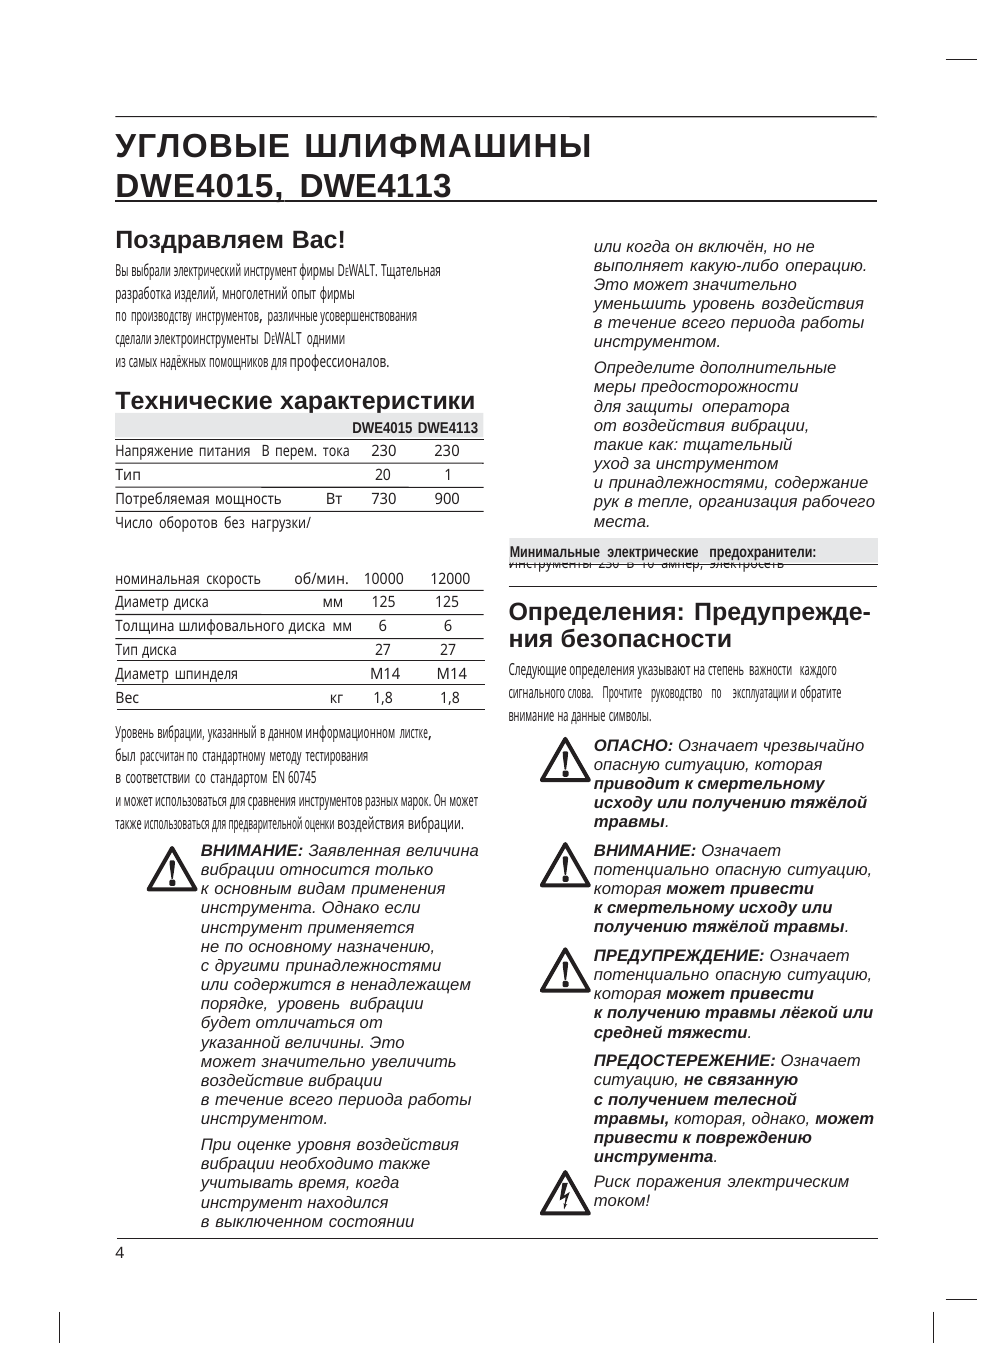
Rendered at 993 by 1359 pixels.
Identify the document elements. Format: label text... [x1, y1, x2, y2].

subtitle Определения: Предупрежде- ния безопасности [508, 599, 891, 652]
text УГЛОВЫЕ ШЛИФМАШИНЫ [115, 127, 911, 165]
text Уровень вибрации, указанный в данном информационном листке, был рассчитан по стандартному методу тестирования [115, 720, 453, 766]
text 4 [115, 1241, 911, 1263]
text ВНИМАНИЕ: Заявленная величина вибрации относится только [201, 841, 481, 879]
text ситуацию, не связанную с получением телесной [594, 1070, 806, 1108]
text ВНИМАНИЕ: Означает потенциально опасную ситуацию, которая может привести [594, 841, 891, 898]
text Вы выбрали электрический инструмент фирмы DEWALT. Тщательная разработка изделий, многолетний опыт фирмы [115, 259, 444, 304]
text Вес кг 1,8 1,8 [115, 687, 481, 708]
text ПРЕДОСТЕРЕЖЕНИЕ: Означает [594, 1051, 911, 1070]
subtitle к получению травмы лёгкой или средней тяжести. [594, 1003, 891, 1042]
text для защиты оператора от воздействия вибрации, такие как: тщательный уход за инструментом [594, 396, 812, 473]
text к основным видам применения инструмента. Однако если инструмент применяется [201, 879, 447, 937]
subtitle Технические характеристики [115, 386, 480, 412]
text или содержится в ненадлежащем порядке, уровень вибрации будет отличаться от [201, 975, 473, 1032]
text в выключенном состоянии [201, 1212, 481, 1231]
text DWE4015, DWE4113 [115, 166, 911, 205]
subtitle Поздравляем Вас! [115, 225, 480, 254]
text и может использоваться для сравнения инструментов разных марок. Он может также использоваться для предварительной оценки воздействия вибрации. [115, 788, 481, 834]
text в соответствии со стандартом EN 60745 [115, 766, 481, 788]
text не по основному назначению, с другими принадлежностями [201, 937, 443, 975]
text Диаметр диска мм 125 125 [115, 591, 481, 612]
text Тип 20 1 [115, 464, 480, 485]
text ОПАСНО: Означает чрезвычайно опасную ситуацию, которая приводит к смертельному исходу или получению тяжёлой травмы. [594, 735, 877, 831]
text или когда он включён, но не выполняет какую-либо операцию. Это может значительно уменьшить уровень воздействия в течение всего периода работы инструментом. [594, 236, 871, 351]
text Напряжение питания В перем. тока 230 230 [115, 440, 480, 461]
text Число оборотов без нагрузки/ [115, 512, 480, 533]
text ПРЕДУПРЕЖДЕНИЕ: Означает потенциально опасную ситуацию, которая может привести [594, 946, 891, 1003]
text по производству инструментов, различные усовершенствования сделали электроинструменты DEWALT одними [115, 304, 444, 349]
text Тип диска 27 27 [115, 640, 481, 660]
text Диаметр шпинделя M14 M14 [115, 663, 481, 684]
text из самых надёжных помощников для профессионалов. [115, 349, 480, 372]
text номинальная скорость об/мин. 10000 12000 [115, 570, 911, 588]
text Толщина шлифовального диска мм 6 6 [115, 616, 481, 636]
text Потребляемая мощность Вт 730 900 [115, 488, 480, 509]
text в течение всего периода работы инструментом. [201, 1090, 473, 1128]
text и принадлежностями, содержание рук в тепле, организация рабочего места. [594, 473, 891, 531]
text Следующие определения указывают на степень важности каждого сигнального слова. Прочтите руководство по эксплуатации и обратите внимание на данные символы. [508, 658, 873, 726]
text указанной величины. Это может значительно увеличить воздействие вибрации [201, 1032, 458, 1090]
text травмы, которая, однако, может привести к повреждению инструмента. [594, 1108, 891, 1166]
text При оценке уровня воздействия вибрации необходимо также учитывать время, когда инструмент находился [201, 1135, 461, 1212]
text Определите дополнительные меры предосторожности [594, 358, 871, 396]
text к смертельному исходу или получению тяжёлой травмы. [594, 898, 851, 936]
text Риск поражения электрическим током! [594, 1172, 871, 1210]
